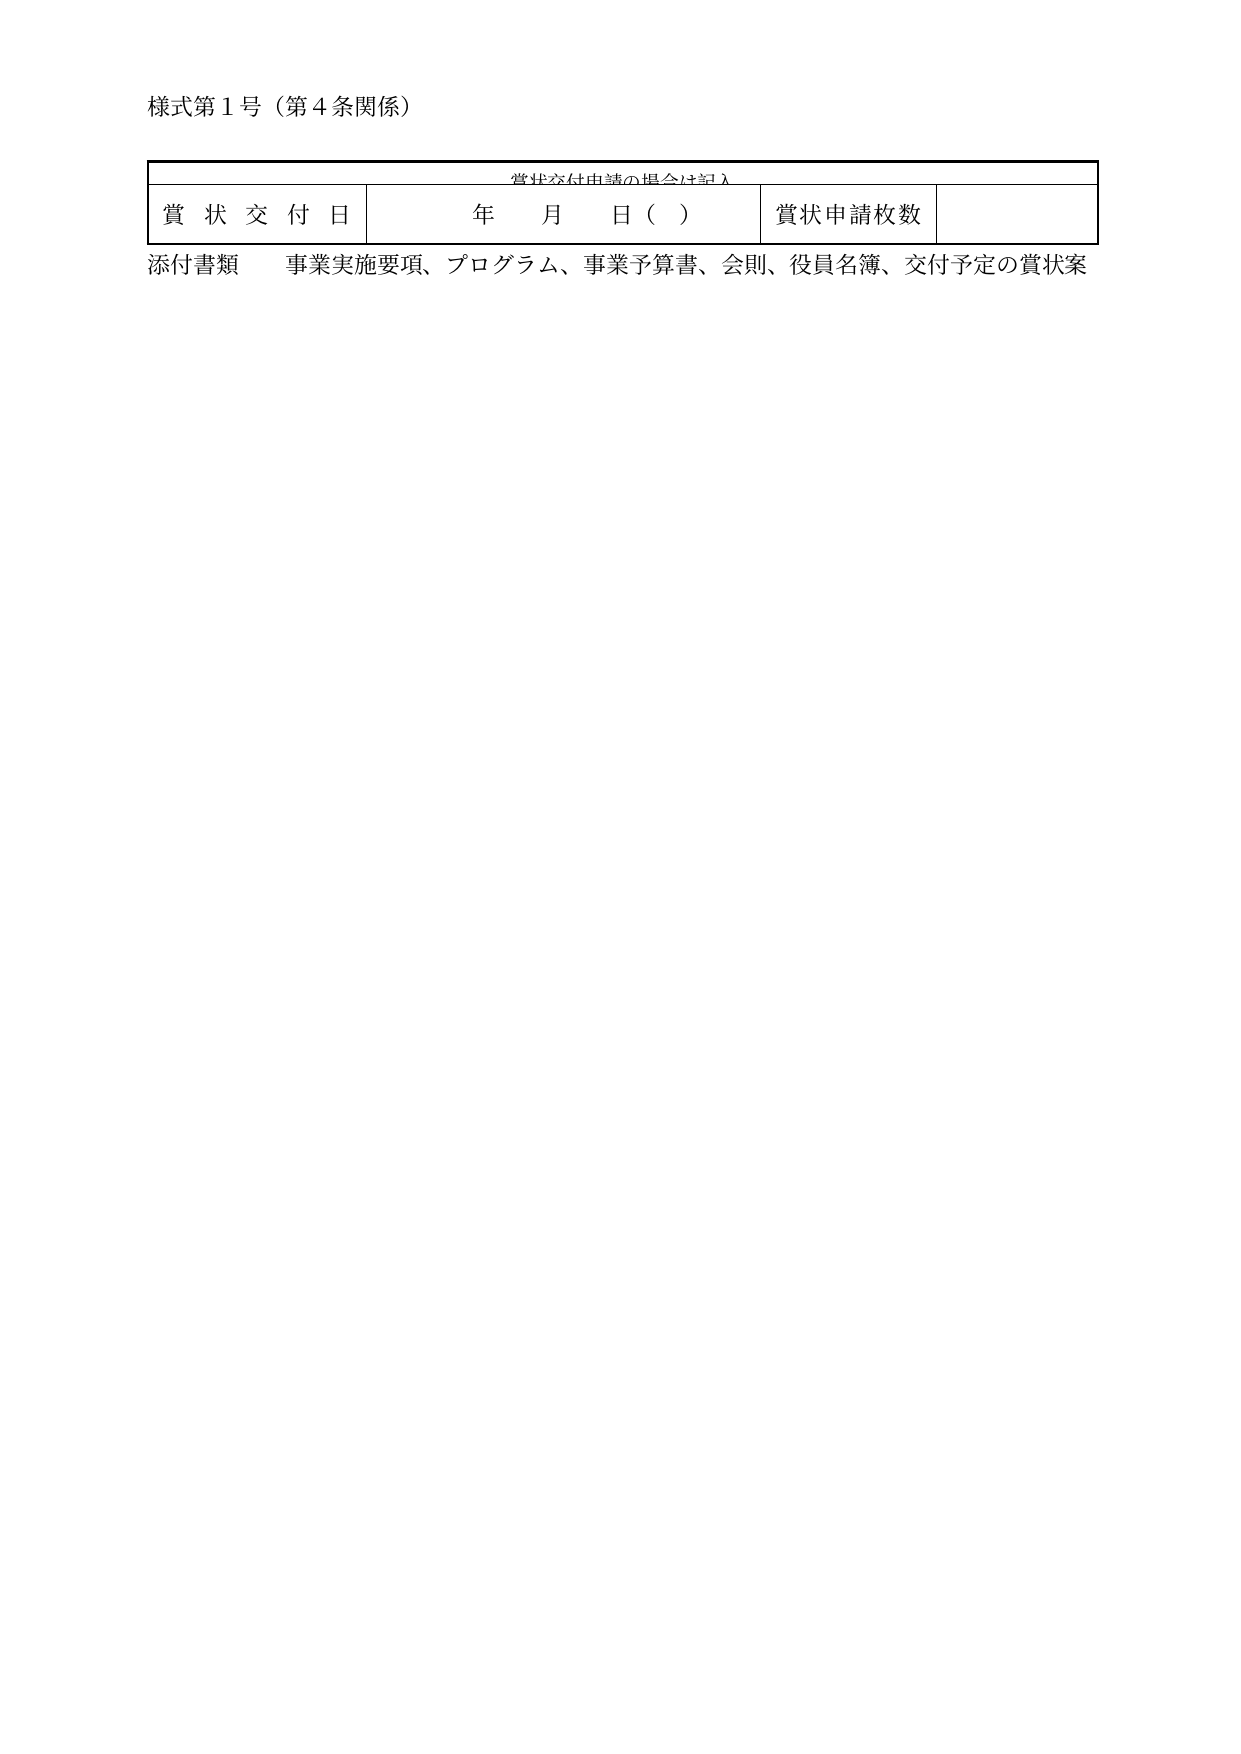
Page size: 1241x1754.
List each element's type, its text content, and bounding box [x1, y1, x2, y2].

table_cell 年 月 日（ ） [367, 185, 760, 243]
table_cell 賞状交付申請の場合は記入 [149, 163, 1097, 184]
table_cell 賞状申請枚数 [761, 185, 936, 243]
text 添付書類 事業実施要項、プログラム、事業予算書、会則、役員名簿、交付予定の賞状案 [148, 245, 1093, 283]
table_cell [937, 185, 1097, 243]
table_cell 賞状交付日 [149, 185, 366, 243]
